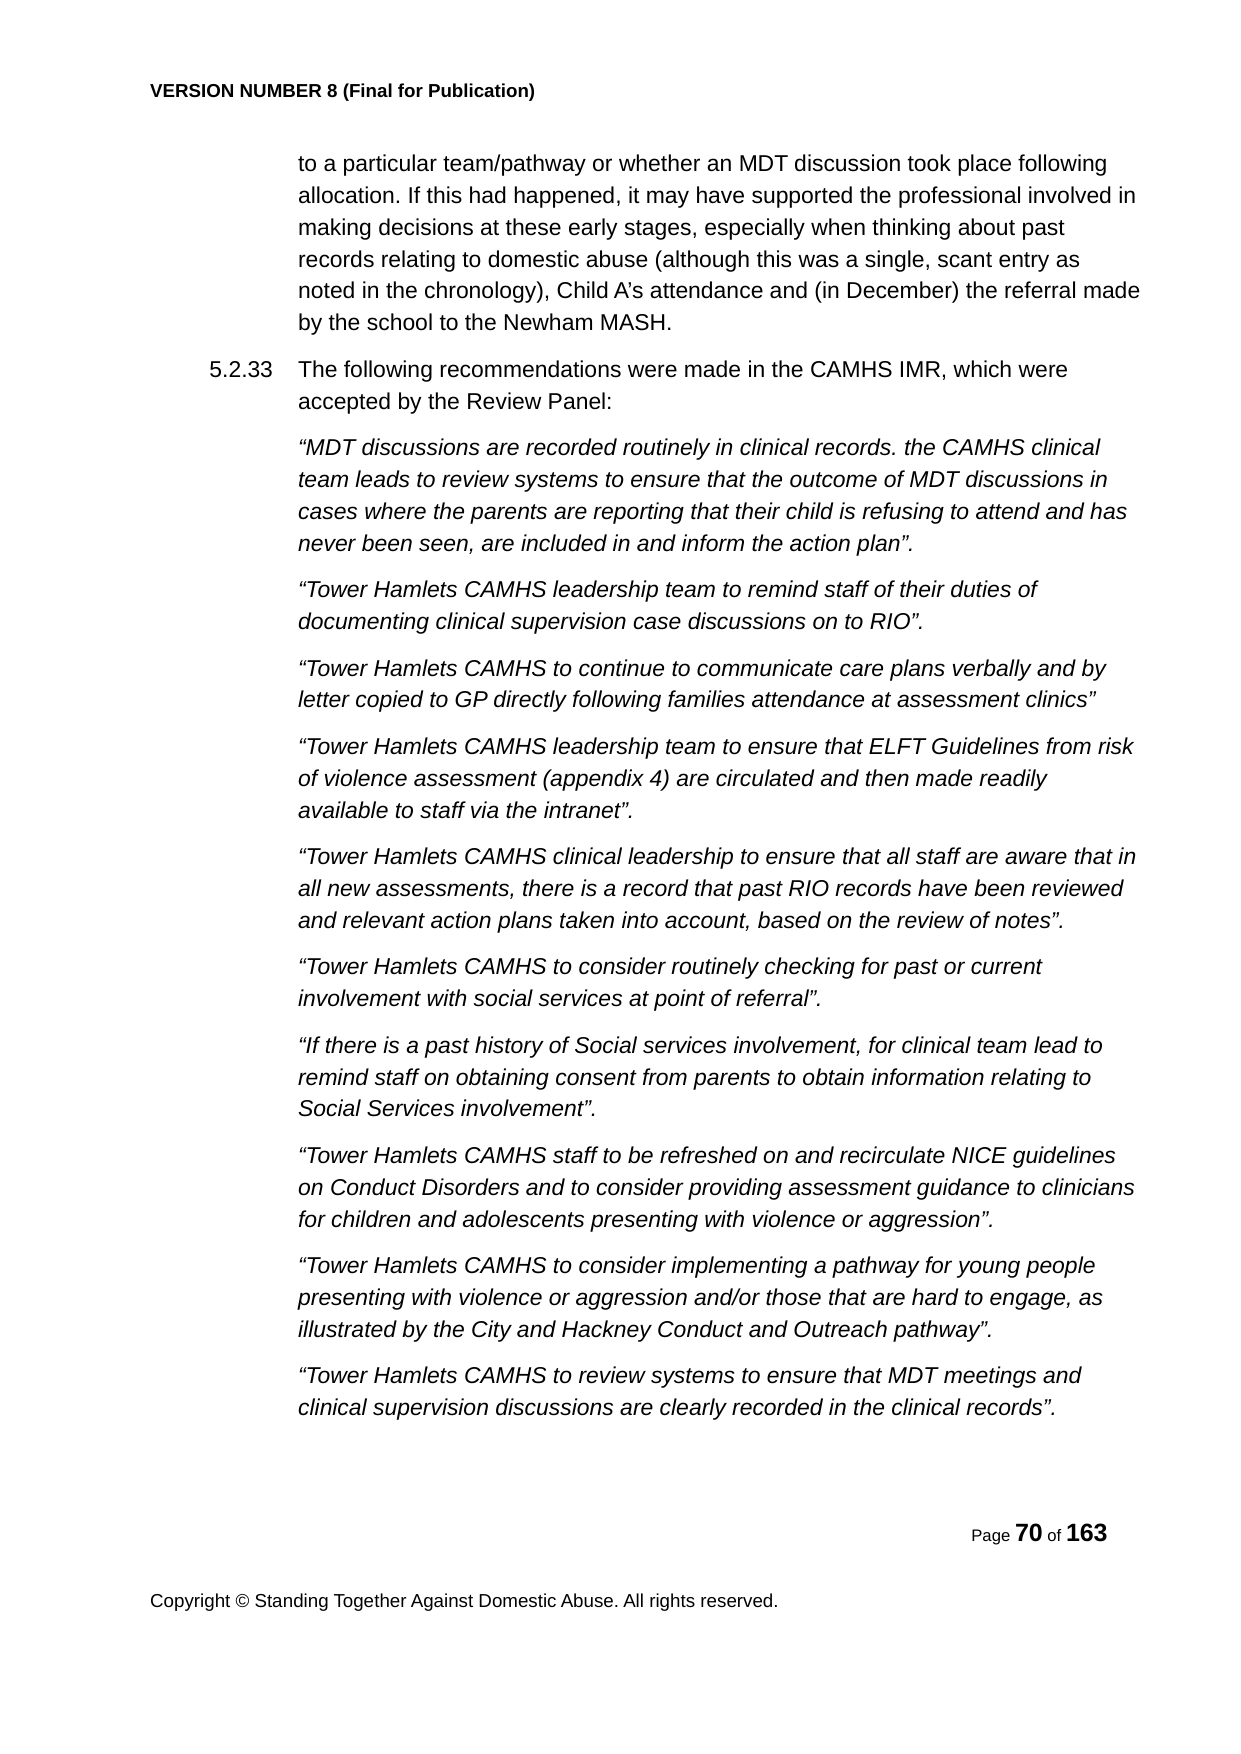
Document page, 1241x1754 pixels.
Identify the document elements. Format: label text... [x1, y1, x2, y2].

text “Tower Hamlets CAMHS to consider routinely checking for past or current involvement with social services at point of referral”. [298, 953, 1143, 1012]
text “Tower Hamlets CAMHS leadership team to remind staff of their duties of documenting clinical supervision case discussions on to RIO”. [298, 576, 1143, 634]
text “Tower Hamlets CAMHS to continue to communicate care plans verbally and by letter copied to GP directly following families attendance at assessment clinics” [298, 654, 1143, 713]
text “If there is a past history of Social services involvement, for clinical team lead to remind staff on obtaining consent from parents to obtain information relating to Social Services involvement”. [298, 1032, 1143, 1122]
text “Tower Hamlets CAMHS to review systems to ensure that MDT meetings and clinical supervision discussions are clearly recorded in the clinical records”. [298, 1362, 1143, 1421]
text “Tower Hamlets CAMHS leadership team to ensure that ELFT Guidelines from risk of violence assessment (appendix 4) are circulated and then made readily available to staff via the intranet”. [298, 733, 1143, 823]
text “Tower Hamlets CAMHS clinical leadership to ensure that all staff are aware that in all new assessments, there is a record that past RIO records have been reviewed and relevant action plans taken into account, based on the review of notes”. [298, 843, 1143, 933]
text “Tower Hamlets CAMHS staff to be refreshed on and recirculate NICE guidelines on Conduct Disorders and to consider providing assessment guidance to clinicians for children and adolescents presenting with violence or aggression”. [298, 1142, 1143, 1232]
text “Tower Hamlets CAMHS to consider implementing a pathway for young people presenting with violence or aggression and/or those that are hard to engage, as illustrated by the City and Hackney Conduct and Outreach pathway”. [298, 1252, 1143, 1342]
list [209, 150, 1143, 336]
list The following recommendations were made in the CAMHS IMR, which were accepted by the Review Panel: [209, 356, 1143, 414]
text “MDT discussions are recorded routinely in clinical records. the CAMHS clinical team leads to review systems to ensure that the outcome of MDT discussions in cases where the parents are reporting that their child is refusing to attend and has never been seen, are included in and inform the action plan”. [298, 434, 1143, 556]
